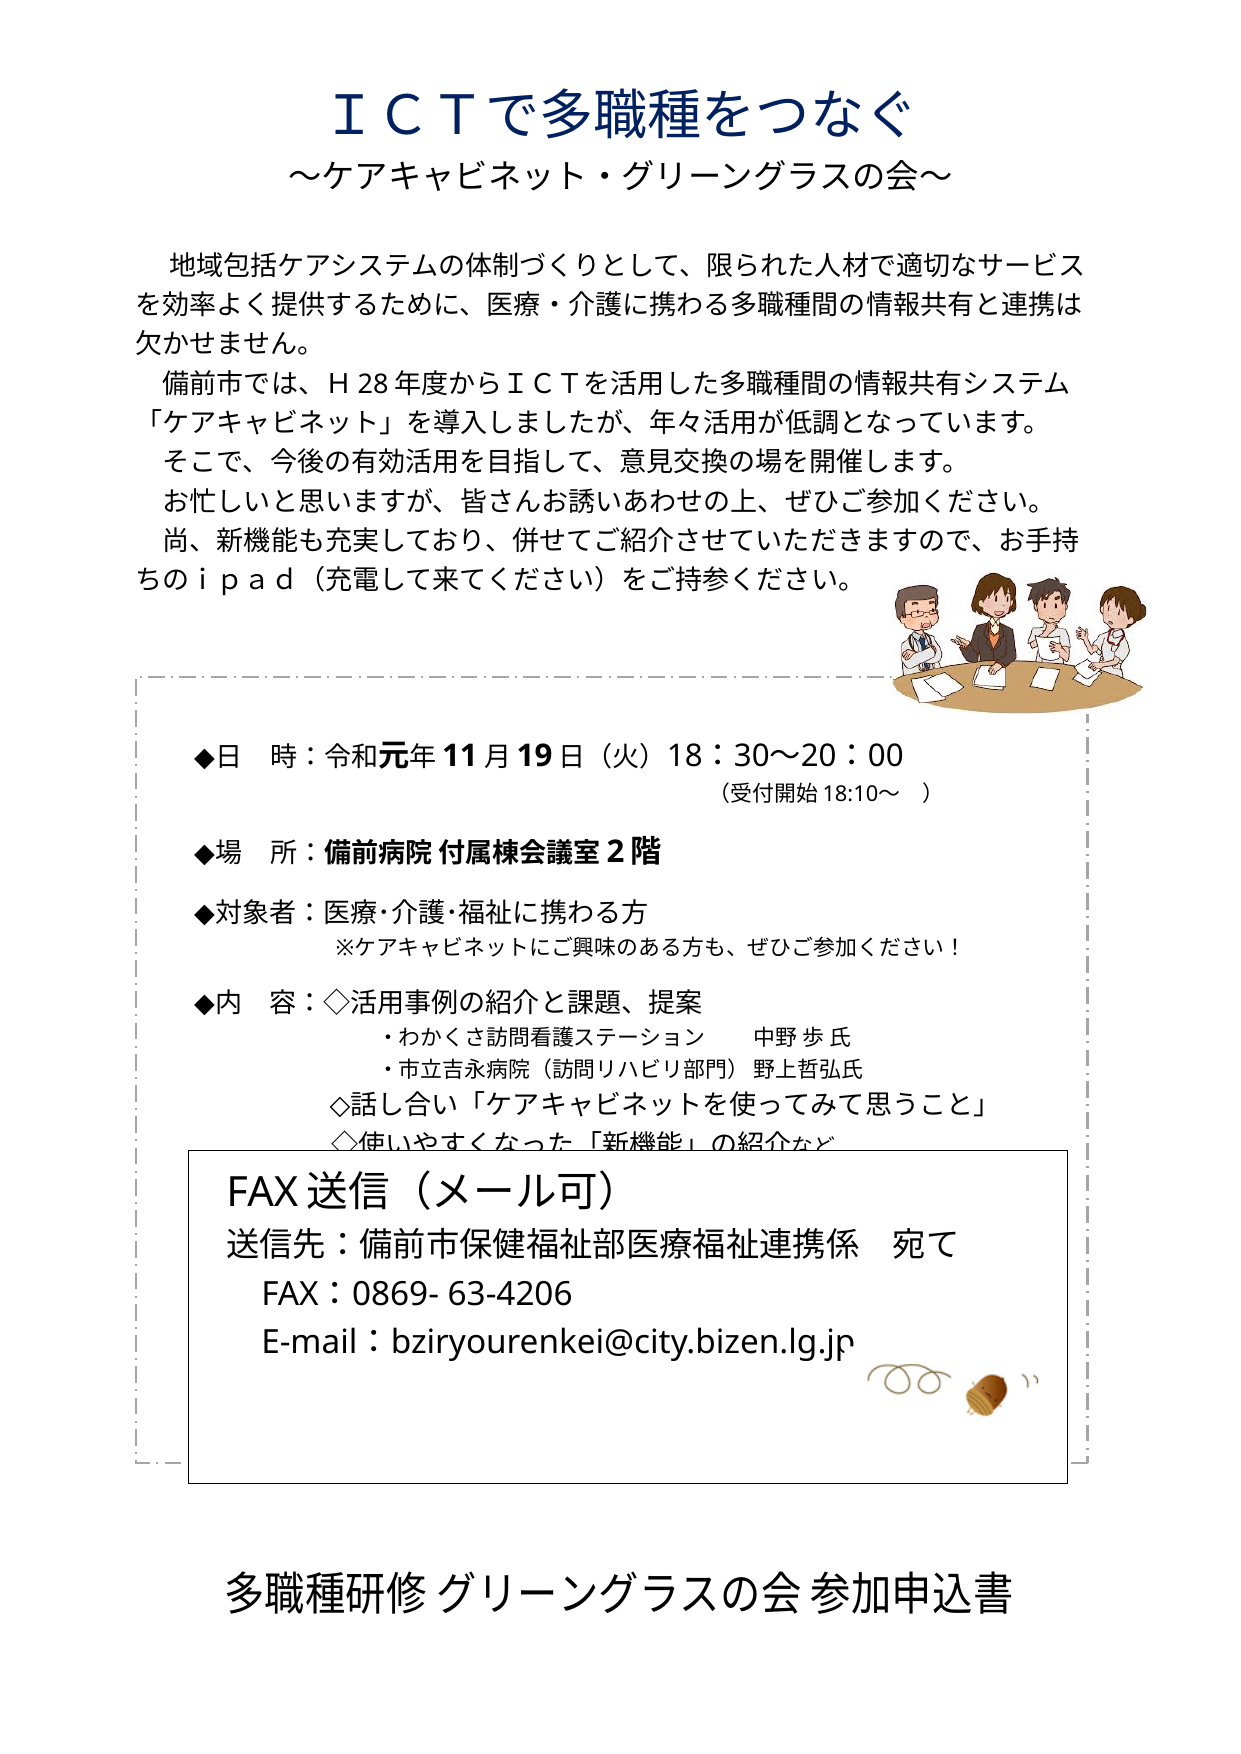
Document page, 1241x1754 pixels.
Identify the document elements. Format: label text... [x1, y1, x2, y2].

text ～ケアキャビネット・グリーングラスの会～ [112, 150, 1128, 198]
text 尚、新機能も充実しており、併せてご紹介させていただきますので、お手持ちのｉｐａｄ（充電して来てください）をご持参ください。 [135, 519, 1102, 597]
text 地域包括ケアシステムの体制づくりとして、限られた人材で適切なサービスを効率よく提供するために、医療・介護に携わる多職種間の情報共有と連携は欠かせません。 [135, 244, 1102, 362]
picture [859, 1353, 1047, 1425]
text お忙しいと思いますが、皆さんお誘いあわせの上、ぜひご参加ください。 [135, 479, 1102, 519]
text 多職種研修 グリーングラスの会 参加申込書 [112, 1553, 1128, 1628]
text 備前市では、Ｈ28年度からＩＣＴを活用した多職種間の情報共有システム「ケアキャビネット」を導入しましたが、年々活用が低調となっています。 [135, 362, 1102, 440]
text そこで、今後の有効活用を目指して、意見交換の場を開催します。 [135, 440, 1102, 479]
picture [891, 572, 1147, 714]
text ＩＣＴで多職種をつなぐ [112, 72, 1128, 150]
